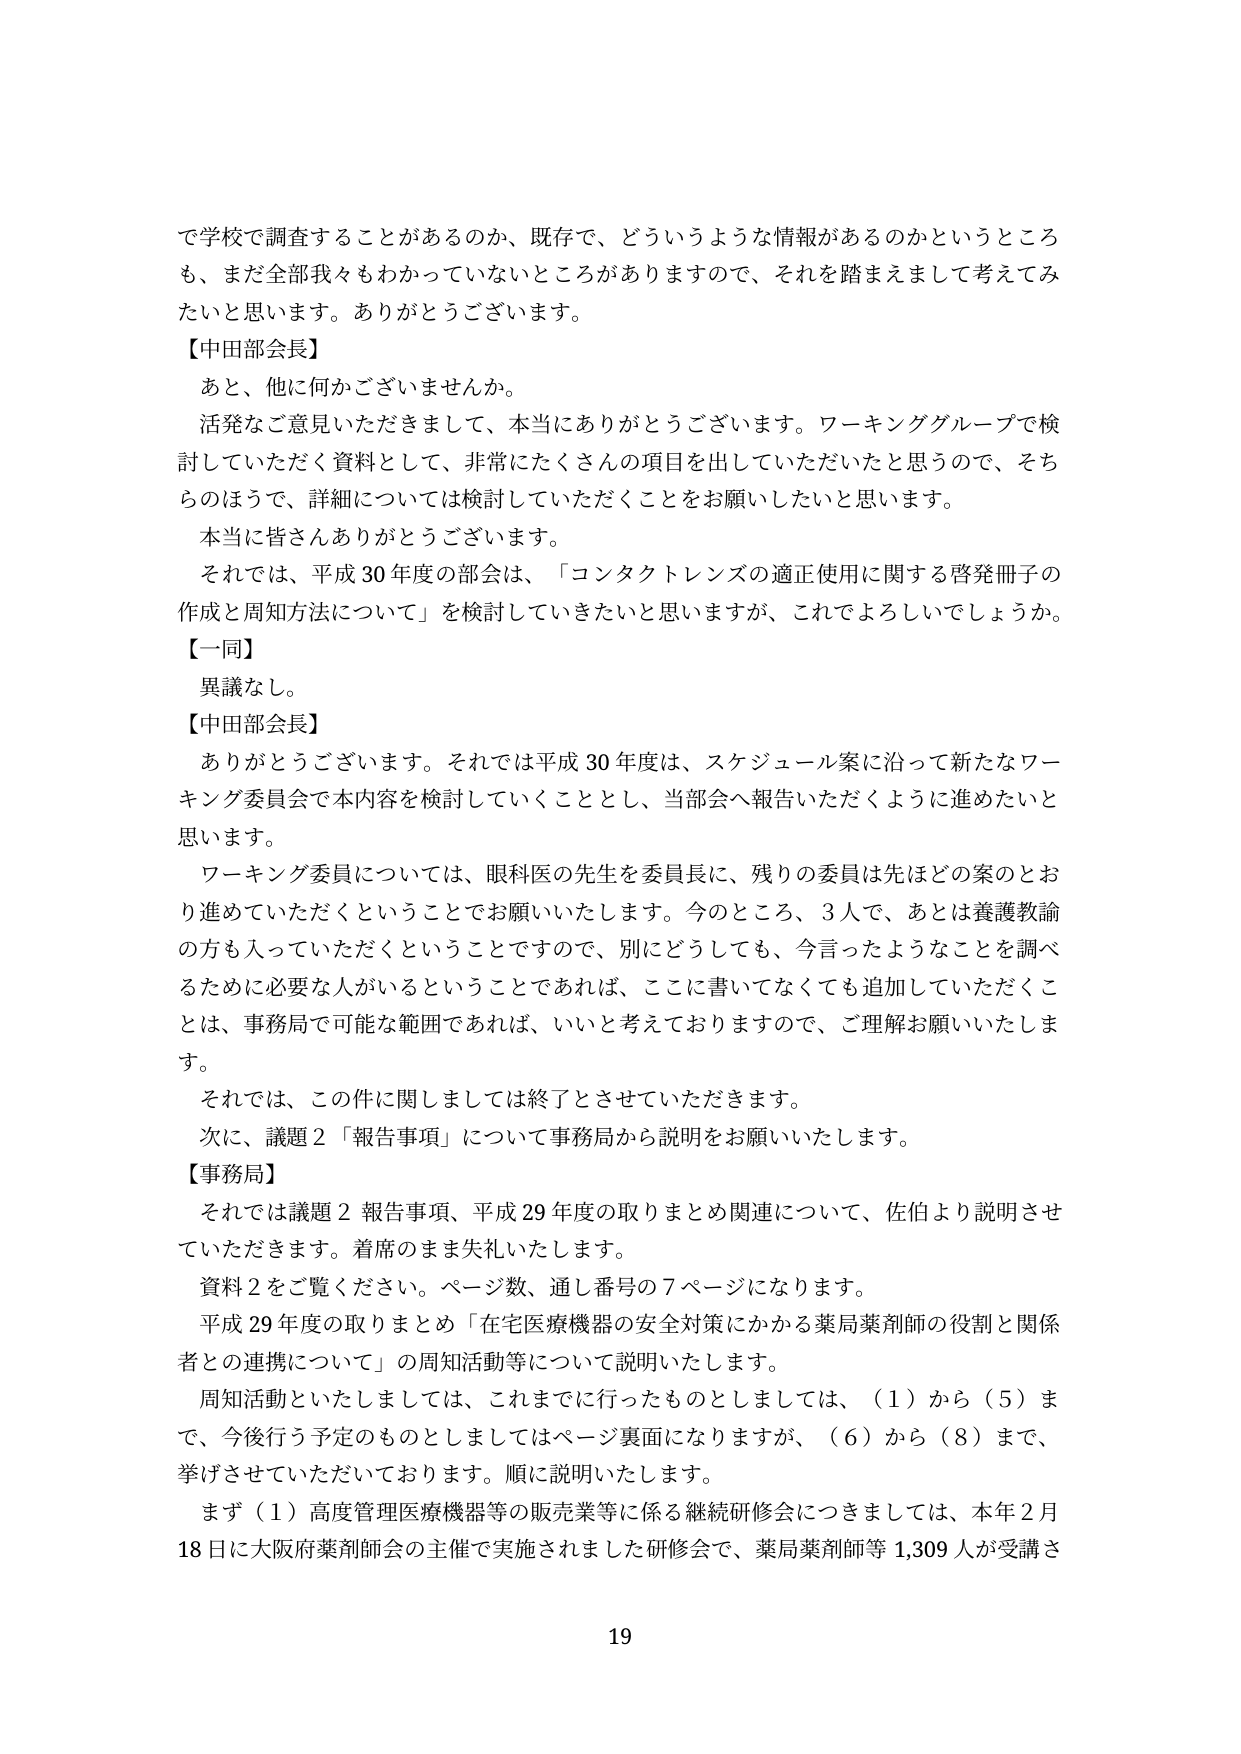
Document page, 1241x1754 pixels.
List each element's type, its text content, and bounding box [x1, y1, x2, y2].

text 【一同】 [177, 629, 1063, 667]
text それでは、この件に関しましては終了とさせていただきます。 [177, 1079, 1063, 1117]
text 【事務局】 [177, 1154, 1063, 1192]
text ありがとうございます。それでは平成30年度は、スケジュール案に沿って新たなワーキング委員会で本内容を検討していくこととし、当部会へ報告いただくように進めたいと思います。 [177, 742, 1063, 854]
text ワーキング委員については、眼科医の先生を委員長に、残りの委員は先ほどの案のとおり進めていただくということでお願いいたします。今のところ、３人で、あとは養護教諭の方も入っていただくということですので、別にどうしても、今言ったようなことを調べるために必要な人がいるということであれば、ここに書いてなくても追加していただくことは、事務局で可能な範囲であれば、いいと考えておりますので、ご理解お願いいたします。 [177, 854, 1063, 1079]
text 次に、議題２「報告事項」について事務局から説明をお願いいたします。 [177, 1117, 1063, 1154]
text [177, 217, 1063, 329]
text 異議なし。 [177, 667, 1063, 704]
text 資料２をご覧ください。ページ数、通し番号の７ページになります。 [177, 1267, 1063, 1304]
text 平成29年度の取りまとめ「在宅医療機器の安全対策にかかる薬局薬剤師の役割と関係者との連携について」の周知活動等について説明いたします。 [177, 1304, 1063, 1379]
text それでは、平成30年度の部会は、「コンタクトレンズの適正使用に関する啓発冊子の作成と周知方法について」を検討していきたいと思いますが、これでよろしいでしょうか。 [177, 554, 1063, 629]
text 【中田部会長】 [177, 704, 1063, 742]
text 【中田部会長】 [177, 329, 1063, 367]
text 周知活動といたしましては、これまでに行ったものとしましては、（１）から（５）まで、今後行う予定のものとしましてはページ裏面になりますが、（６）から（８）まで、挙げさせていただいております。順に説明いたします。 [177, 1379, 1063, 1492]
text あと、他に何かございませんか。 [177, 367, 1063, 404]
text それでは議題２ 報告事項、平成29年度の取りまとめ関連について、佐伯より説明させていただきます。着席のまま失礼いたします。 [177, 1192, 1063, 1267]
text 活発なご意見いただきまして、本当にありがとうございます。ワーキンググループで検討していただく資料として、非常にたくさんの項目を出していただいたと思うので、そちらのほうで、詳細については検討していただくことをお願いしたいと思います。 [177, 404, 1063, 517]
text 本当に皆さんありがとうございます。 [177, 517, 1063, 554]
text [177, 1492, 1063, 1567]
